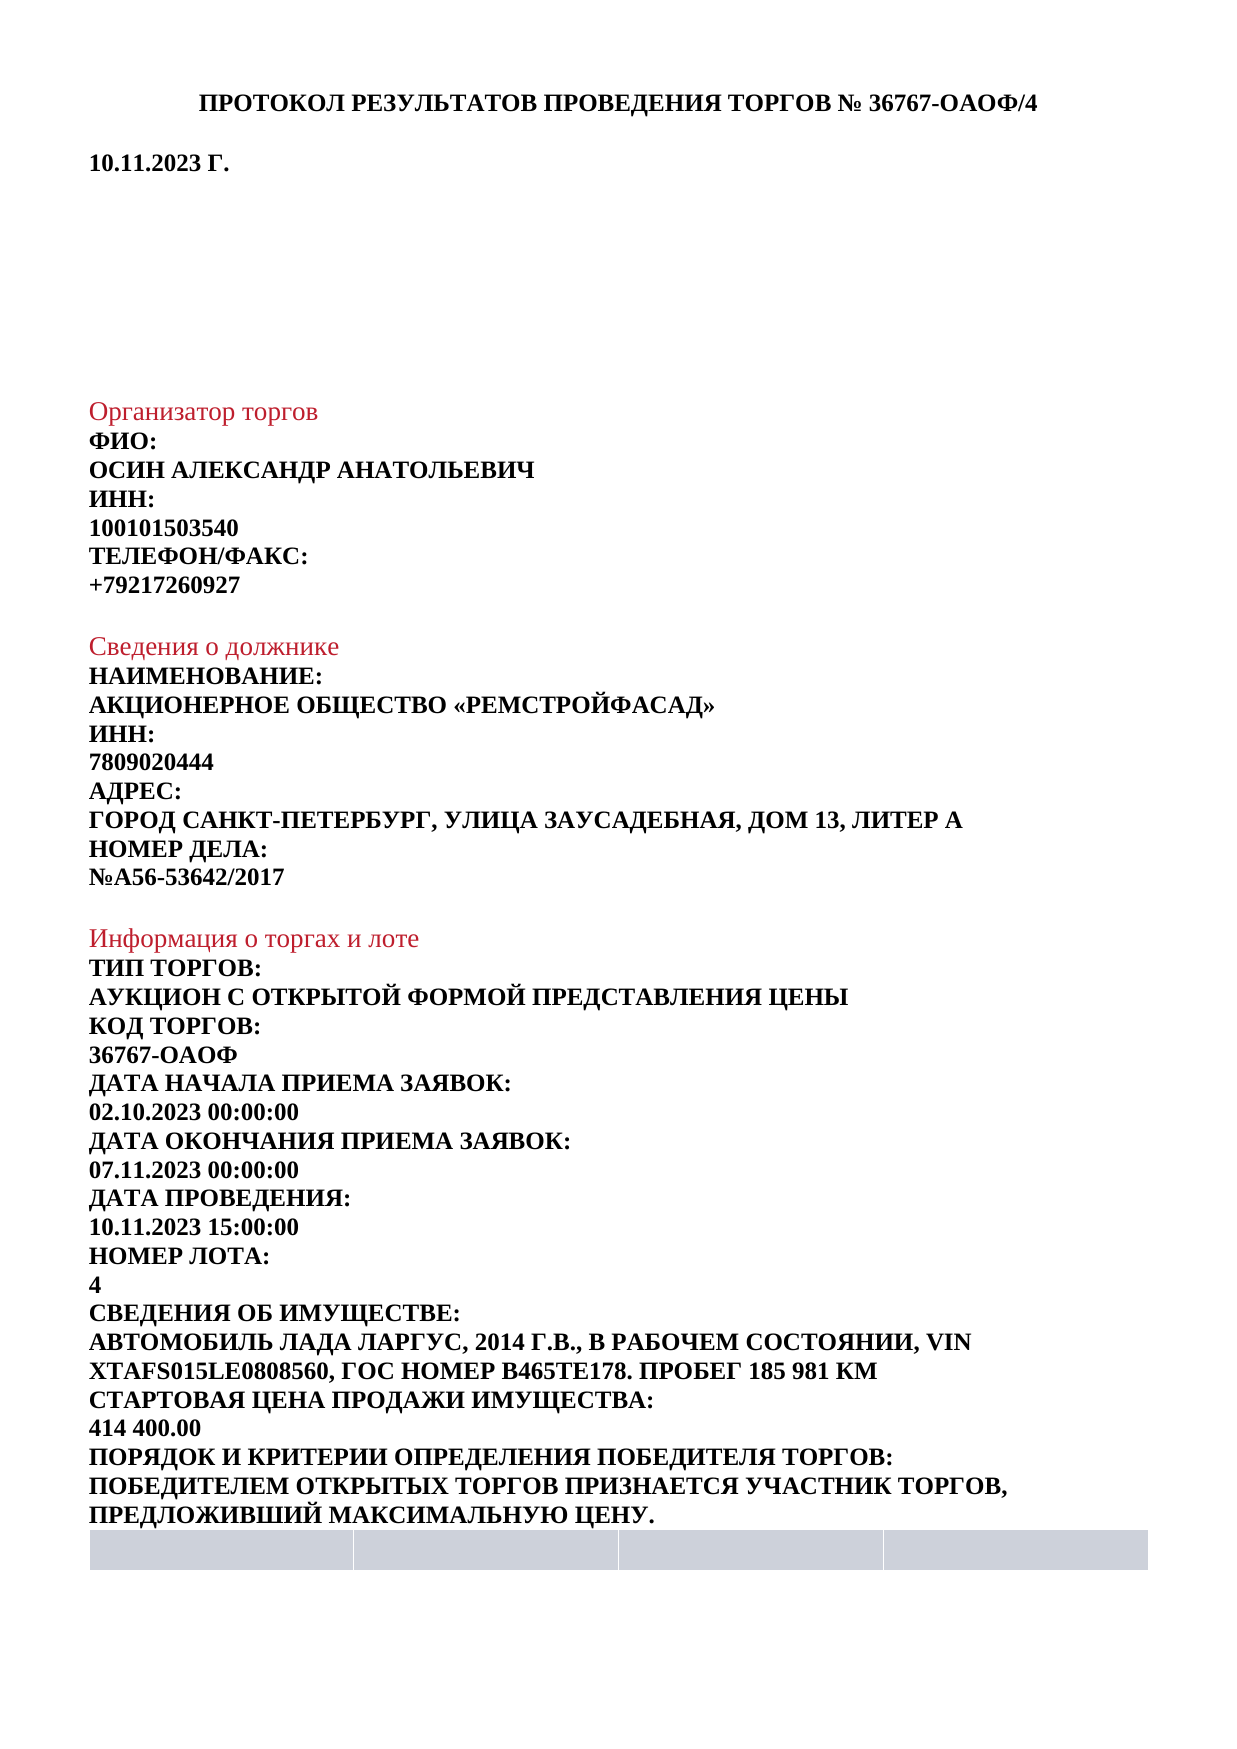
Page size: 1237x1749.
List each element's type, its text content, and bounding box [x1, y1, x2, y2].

text ПРОТОКОЛ РЕЗУЛЬТАТОВ ПРОВЕДЕНИЯ ТОРГОВ № 36767-ОАОФ/4 [88, 88, 1148, 117]
